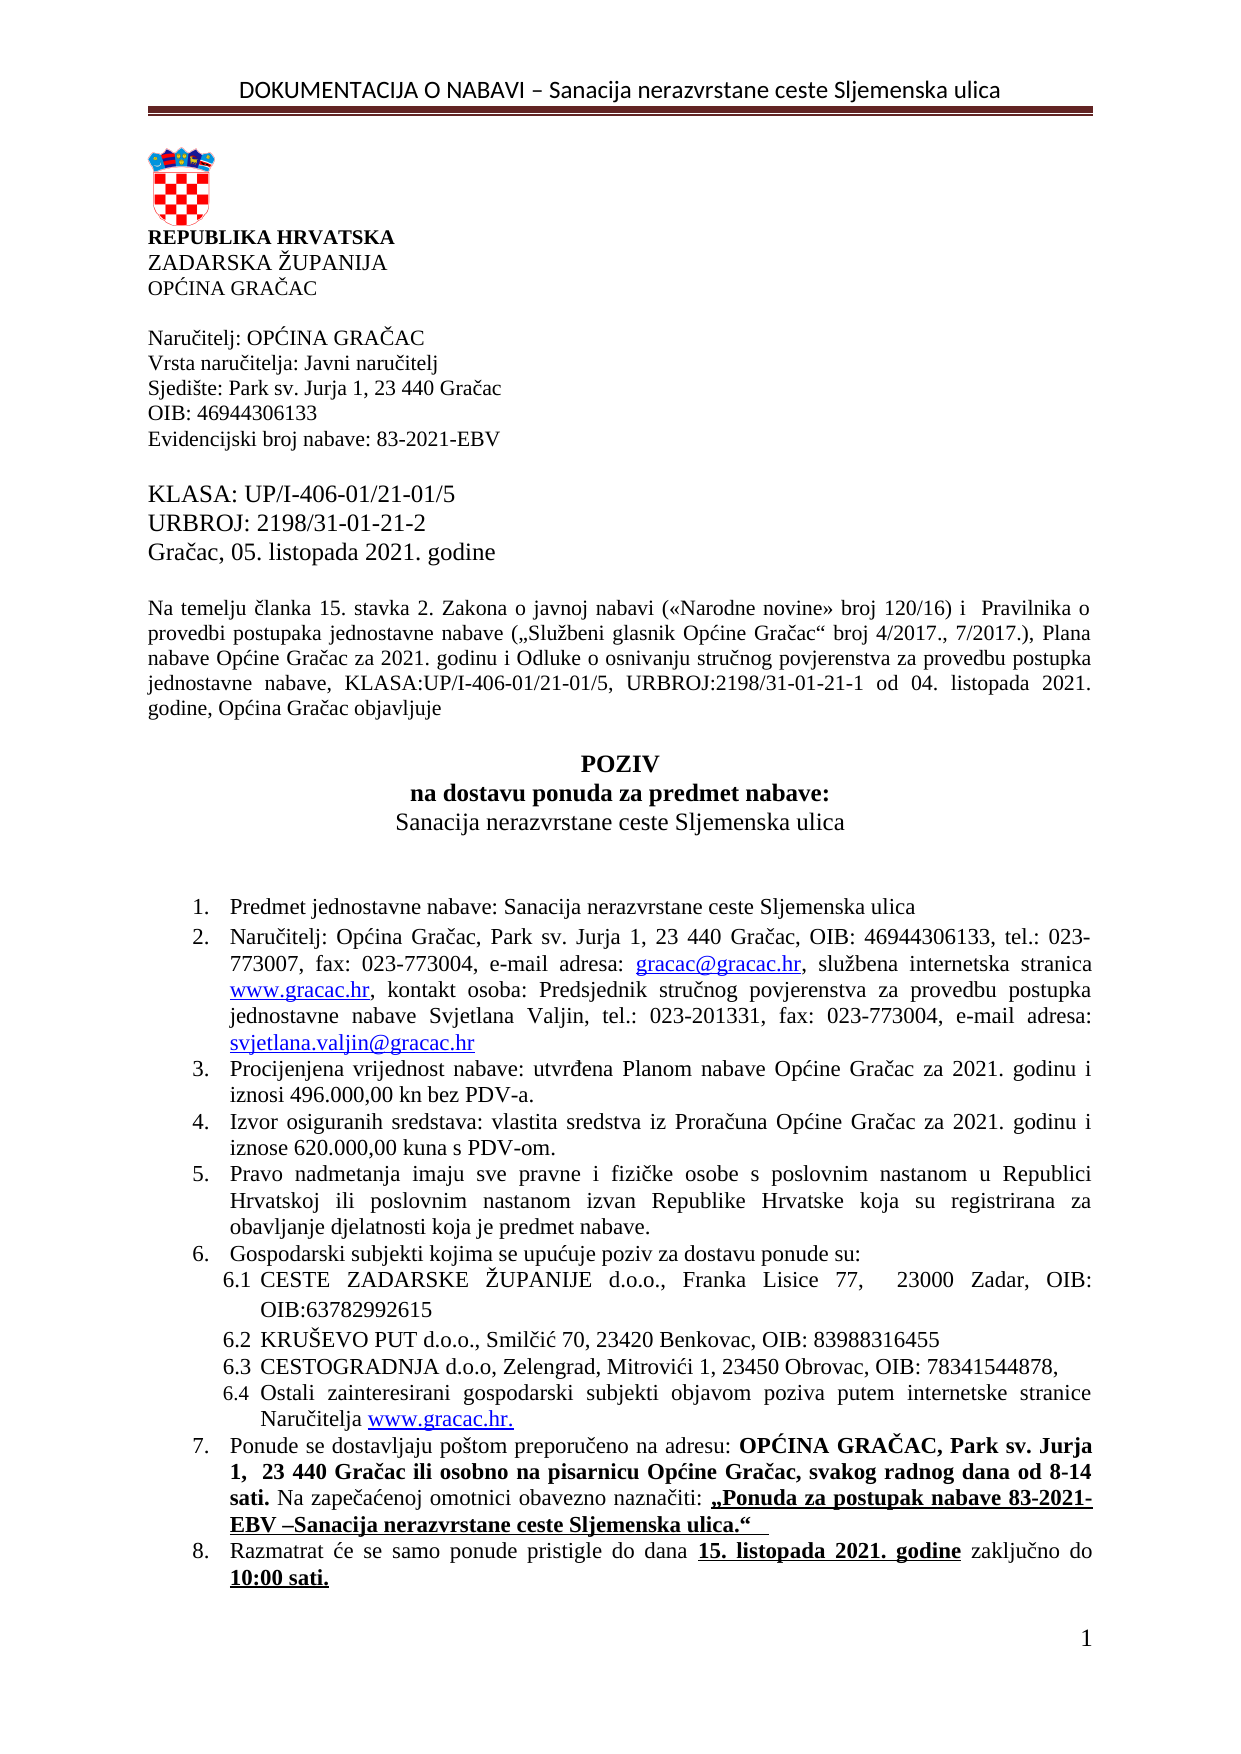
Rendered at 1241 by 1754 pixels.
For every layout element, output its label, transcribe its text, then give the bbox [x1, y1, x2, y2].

text POZIV [148, 749, 1093, 778]
text URBROJ: 2198/31-01-21-2 [148, 508, 1093, 537]
list Ostali zainteresirani gospodarski subjekti objavom poziva putem internetske stranice Naručitelja www.gracac.hr. [223, 1379, 1093, 1432]
picture [147, 147, 215, 226]
list Izvor osiguranih sredstava: vlastita sredstva iz Proračuna Općine Gračac za 2021. godinu i iznose 620.000,00 kuna s PDV-om. [192, 1108, 1093, 1161]
text ZADARSKA ŽUPANIJA [148, 249, 1093, 276]
list KRUŠEVO PUT d.o.o., Smilčić 70, 23420 Benkovac, OIB: 83988316455 [223, 1326, 1093, 1353]
list CESTE ZADARSKE ŽUPANIJE d.o.o., Franka Lisice 77, 23000 Zadar, OIB: OIB:63782992615 [223, 1266, 1093, 1322]
list Gospodarski subjekti kojima se upućuje poziv za dostavu ponude su: [192, 1239, 1093, 1266]
list Predmet jednostavne nabave: Sanacija nerazvrstane ceste Sljemenska ulica [192, 893, 1093, 919]
text Na temelju članka 15. stavka 2. Zakona o javnoj nabavi («Narodne novine» broj 120/16) i Pravilnika o provedbi postupaka jednostavne nabave („Službeni glasnik Općine Gračac“ broj 4/2017., 7/2017.), Plana nabave Općine Gračac za 2021. godinu i Odluke o osnivanju stručnog povjerenstva za provedbu postupka jednostavne nabave, KLASA:UP/I-406-01/21-01/5, URBROJ:2198/31-01-21-1 od 04. listopada 2021. godine, Općina Gračac objavljuje [148, 594, 1093, 721]
list Naručitelj: Općina Gračac, Park sv. Jurja 1, 23 440 Gračac, OIB: 46944306133, tel.: 023- 773007, fax: 023-773004, e-mail adresa: gracac@gracac.hr, službena internetska stranica www.gracac.hr, kontakt osoba: Predsjednik stručnog povjerenstva za provedbu postupka jednostavne nabave Svjetlana Valjin, tel.: 023-201331, fax: 023-773004, e-mail adresa: svjetlana.valjin@gracac.hr [192, 923, 1093, 1055]
text Evidencijski broj nabave: 83-2021-EBV [148, 426, 1093, 451]
text na dostavu ponuda za predmet nabave: [148, 778, 1093, 807]
text Sjedište: Park sv. Jurja 1, 23 440 Gračac [148, 375, 1093, 400]
list Razmatrat će se samo ponude pristigle do dana 15. listopada 2021. godine zaključno do 10:00 sati. [192, 1537, 1093, 1590]
text KLASA: UP/I-406-01/21-01/5 [148, 479, 1093, 508]
text Sanacija nerazvrstane ceste Sljemenska ulica [148, 807, 1093, 836]
text REPUBLIKA HRVATSKA [148, 225, 1093, 249]
text OPĆINA GRAČAC [148, 276, 1093, 299]
list CESTOGRADNJA d.o.o, Zelengrad, Mitrovići 1, 23450 Obrovac, OIB: 78341544878, [223, 1353, 1093, 1379]
text Vrsta naručitelja: Javni naručitelj [148, 350, 1093, 375]
text Gračac, 05. listopada 2021. godine [148, 537, 1093, 566]
list Procijenjena vrijednost nabave: utvrđena Planom nabave Općine Gračac za 2021. godinu i iznosi 496.000,00 kn bez PDV-a. [192, 1055, 1093, 1108]
text Naručitelj: OPĆINA GRAČAC [148, 325, 1093, 350]
list Pravo nadmetanja imaju sve pravne i fizičke osobe s poslovnim nastanom u Republici Hrvatskoj ili poslovnim nastanom izvan Republike Hrvatske koja su registrirana za obavljanje djelatnosti koja je predmet nabave. [192, 1161, 1093, 1239]
list Ponude se dostavljaju poštom preporučeno na adresu: OPĆINA GRAČAC, Park sv. Jurja 1, 23 440 Gračac ili osobno na pisarnicu Općine Gračac, svakog radnog dana od 8-14 sati. Na zapečaćenoj omotnici obavezno naznačiti: „Ponuda za postupak nabave 83-2021-EBV –Sanacija nerazvrstane ceste Sljemenska ulica.“ [192, 1432, 1093, 1537]
text OIB: 46944306133 [148, 400, 1093, 426]
